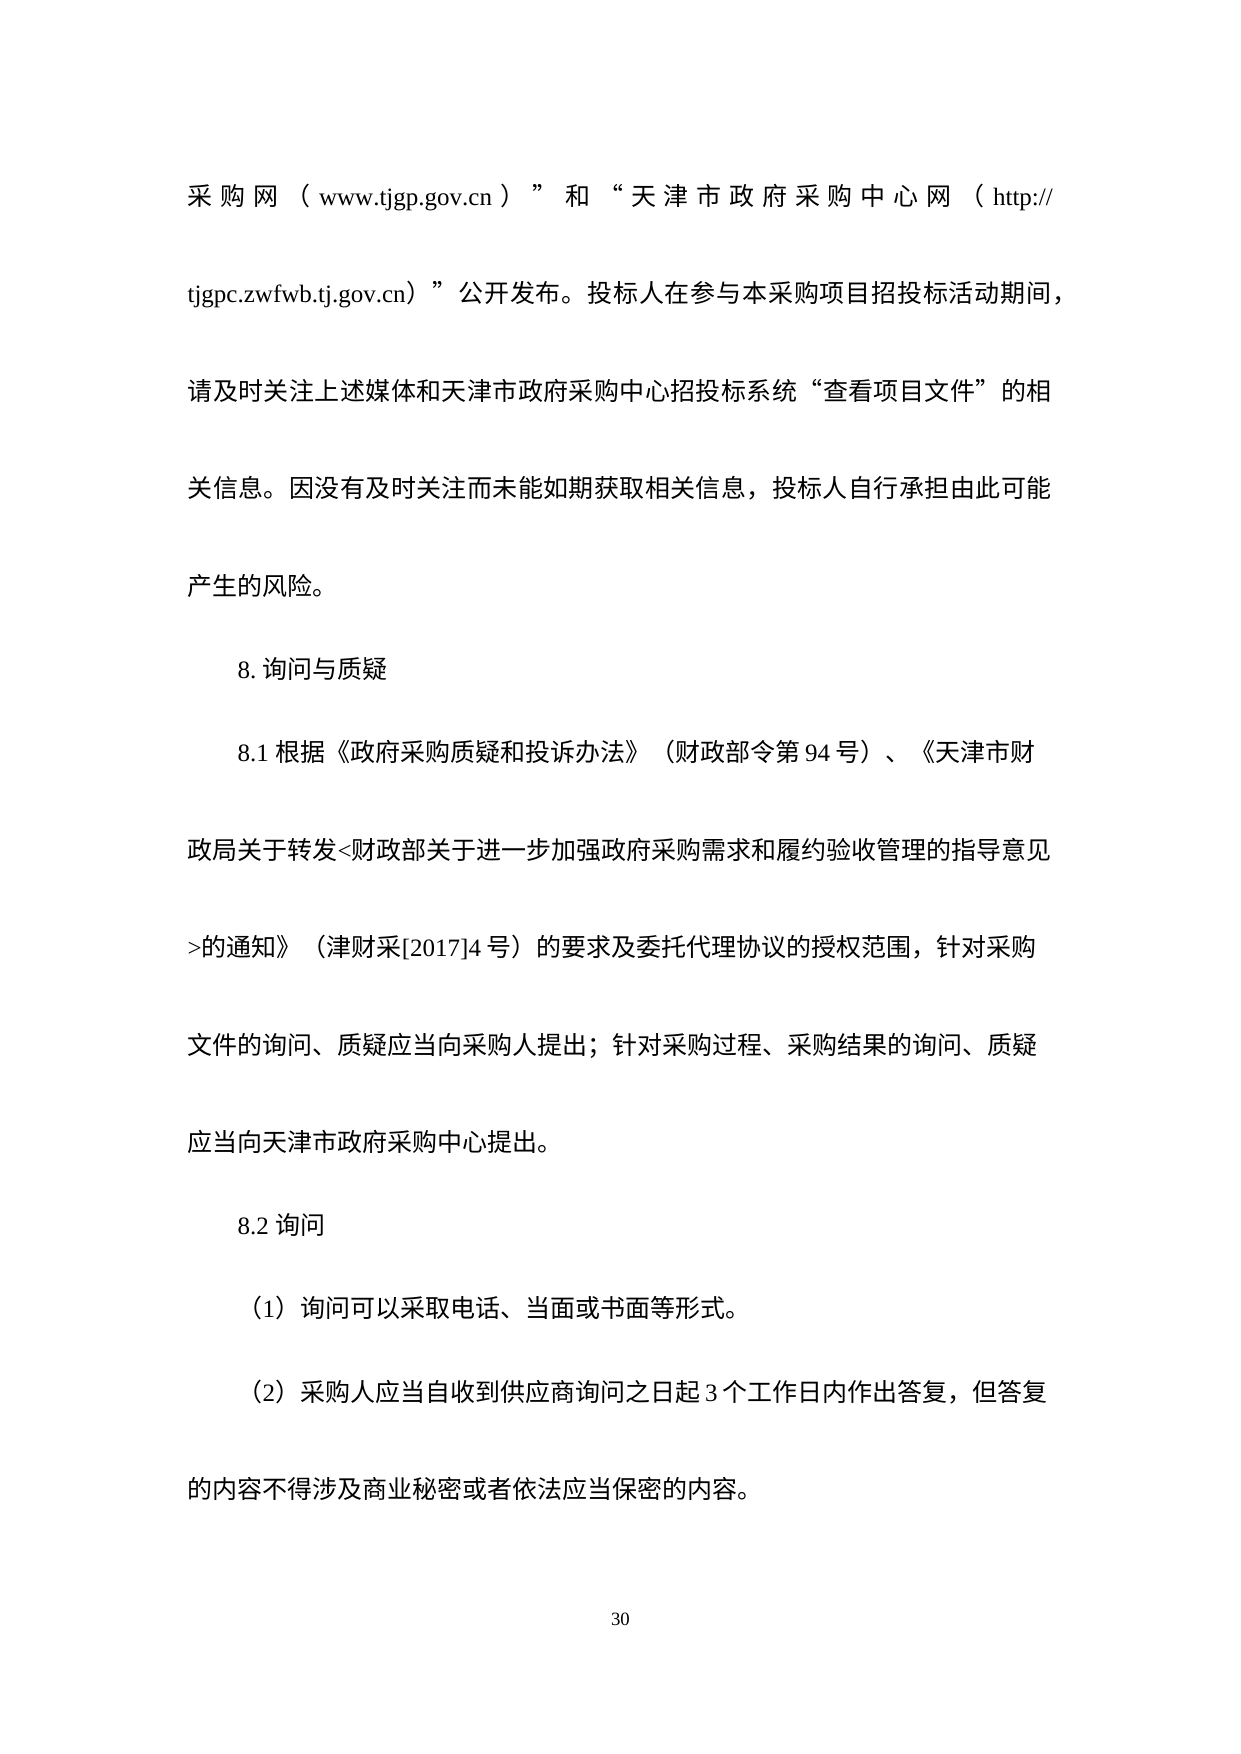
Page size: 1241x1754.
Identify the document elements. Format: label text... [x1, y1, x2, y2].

text （1）询问可以采取电话、当面或书面等形式。 [187, 1274, 1053, 1339]
text 8.1 根据《政府采购质疑和投诉办法》（财政部令第94号）、《天津市财政局关于转发<财政部关于进一步加强政府采购需求和履约验收管理的指导意见>的通知》（津财采[2017]4号）的要求及委托代理协议的授权范围，针对采购文件的询问、质疑应当向采购人提出；针对采购过程、采购结果的询问、质疑应当向天津市政府采购中心提出。 [187, 718, 1053, 1173]
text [187, 162, 1053, 617]
text 8. 询问与质疑 [187, 635, 1053, 700]
text （2）采购人应当自收到供应商询问之日起3个工作日内作出答复，但答复的内容不得涉及商业秘密或者依法应当保密的内容。 [187, 1358, 1053, 1520]
text 8.2 询问 [187, 1191, 1053, 1256]
